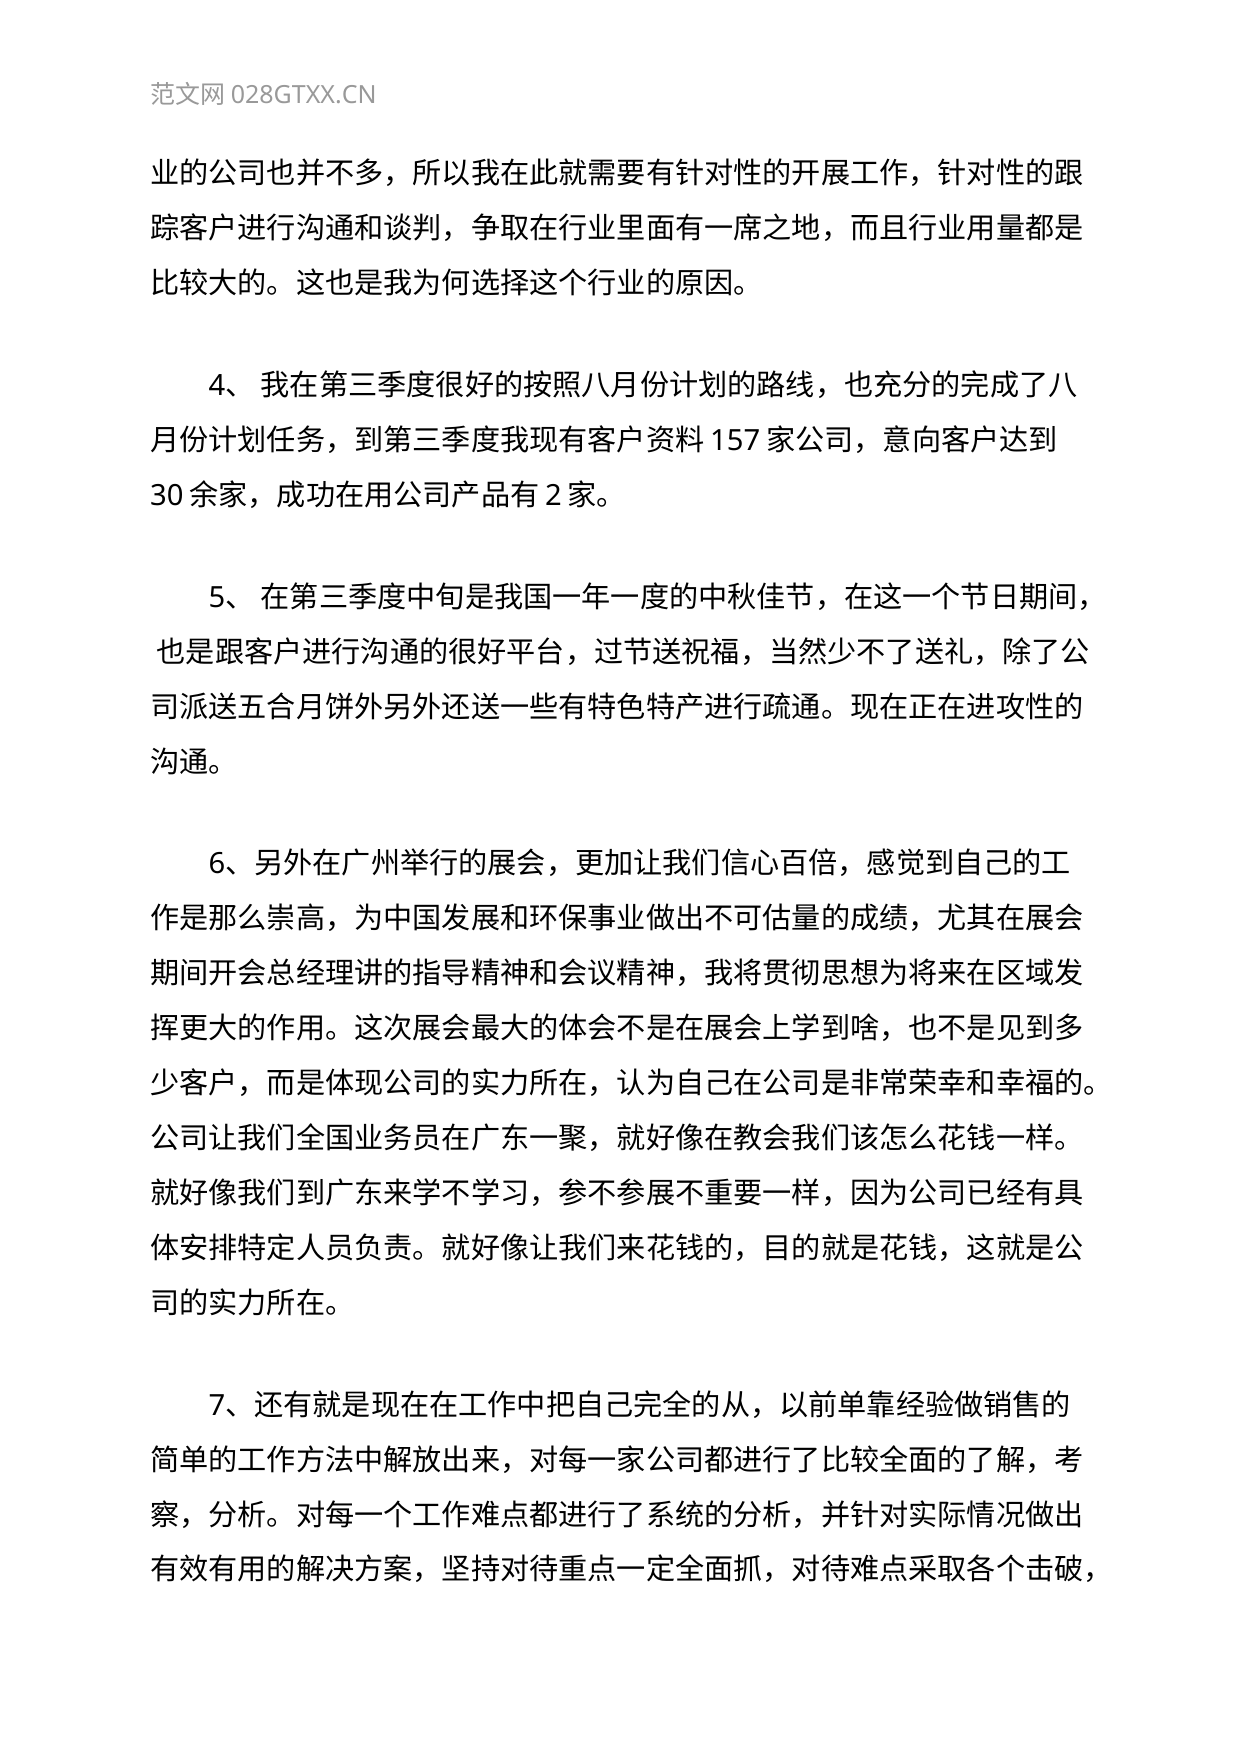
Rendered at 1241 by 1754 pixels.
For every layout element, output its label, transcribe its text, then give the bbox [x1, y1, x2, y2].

text 5、 在第三季度中旬是我国一年一度的中秋佳节，在这一个节日期间， 也是跟客户进行沟通的很好平台，过节送祝福，当然少不了送礼，除了公司派送五合月饼外另外还送一些有特色特产进行疏通。现在正在进攻性的沟通。 [150, 573, 1090, 781]
text 4、 我在第三季度很好的按照八月份计划的路线，也充分的完成了八月份计划任务，到第三季度我现有客户资料157家公司，意向客户达到30余家，成功在用公司产品有2家。 [150, 362, 1090, 514]
text 6、另外在广州举行的展会，更加让我们信心百倍，感觉到自己的工作是那么崇高，为中国发展和环保事业做出不可估量的成绩，尤其在展会期间开会总经理讲的指导精神和会议精神，我将贯彻思想为将来在区域发挥更大的作用。这次展会最大的体会不是在展会上学到啥，也不是见到多少客户，而是体现公司的实力所在，认为自己在公司是非常荣幸和幸福的。公司让我们全国业务员在广东一聚，就好像在教会我们该怎么花钱一样。就好像我们到广东来学不学习，参不参展不重要一样，因为公司已经有具体安排特定人员负责。就好像让我们来花钱的，目的就是花钱，这就是公司的实力所在。 [150, 840, 1090, 1322]
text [150, 1381, 1090, 1588]
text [150, 150, 1090, 302]
